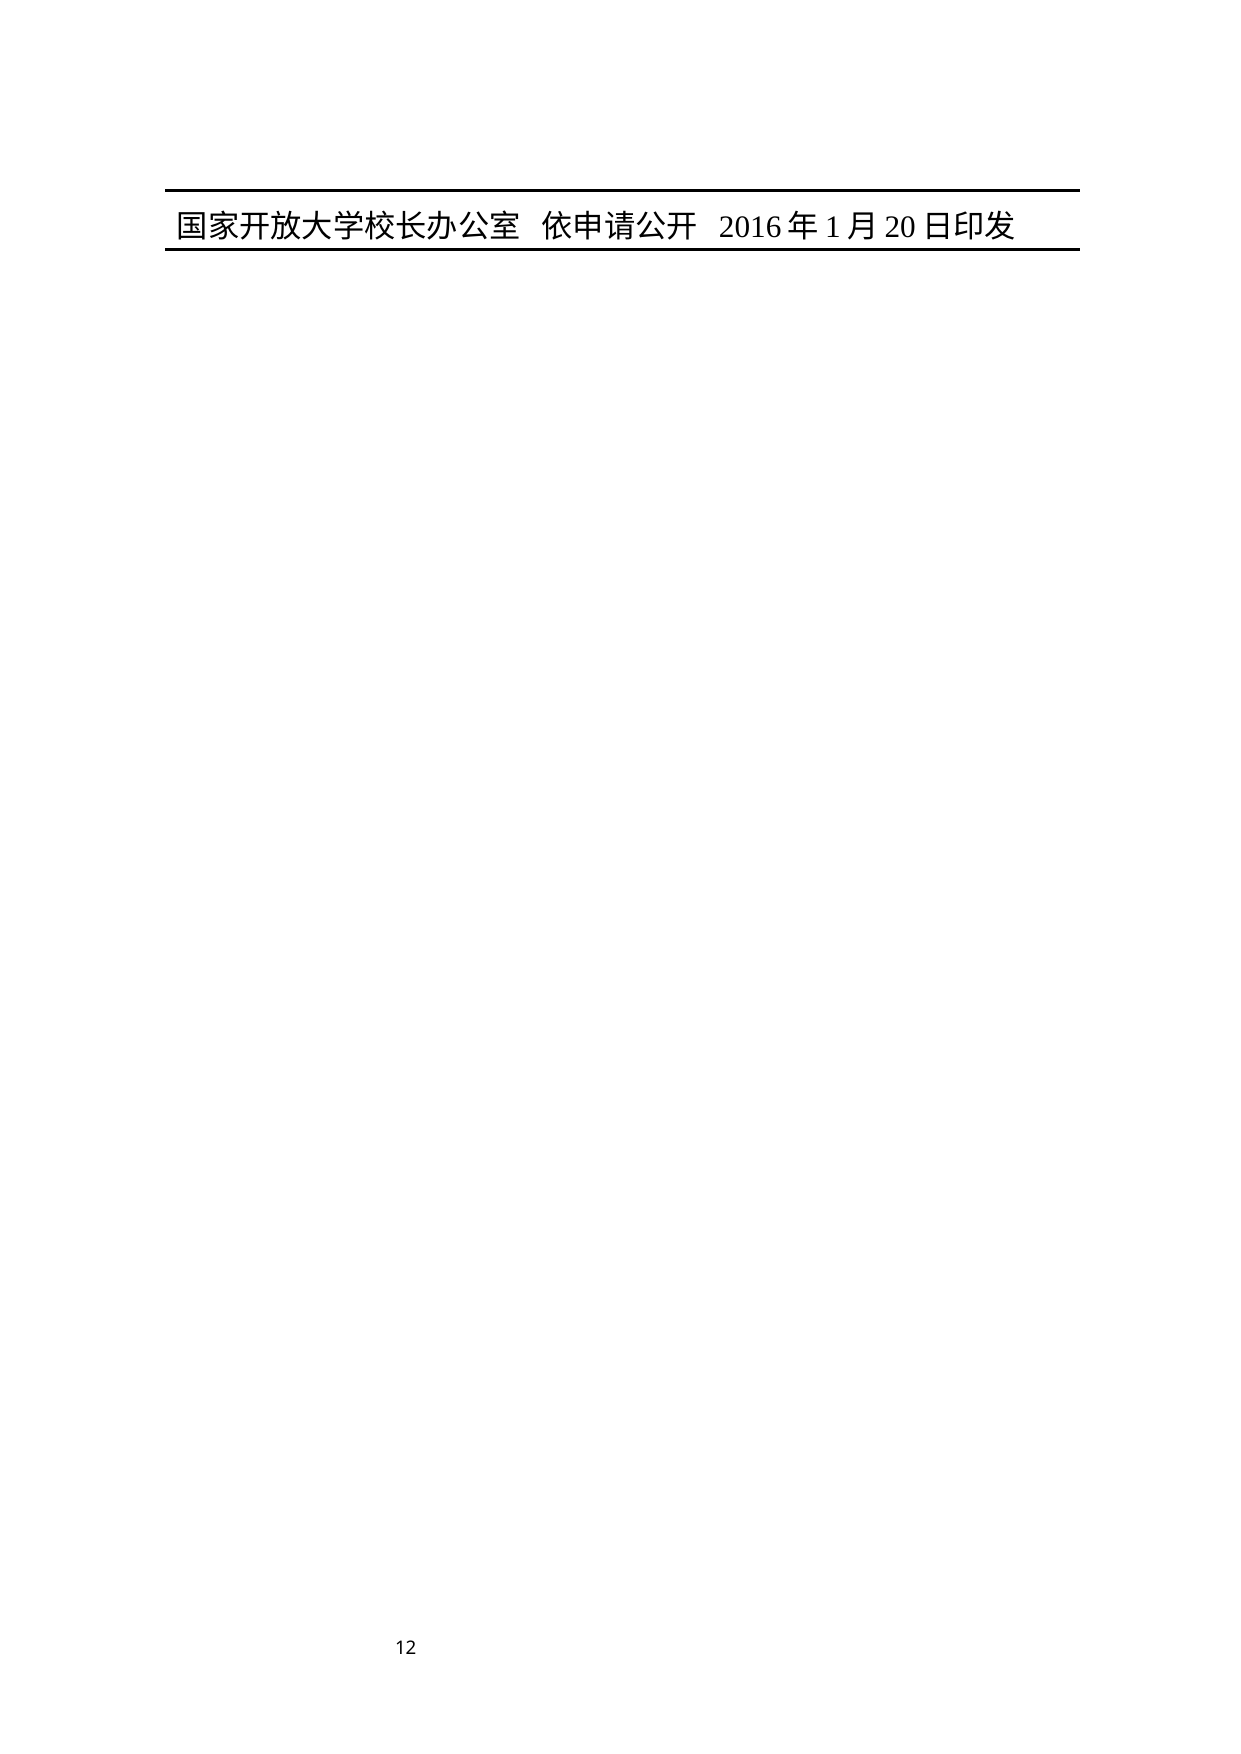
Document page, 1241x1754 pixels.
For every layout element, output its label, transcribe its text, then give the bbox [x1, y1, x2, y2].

table_header 国家开放大学校长办公室 依申请公开 2016年1月20日印发 [165, 192, 1080, 248]
